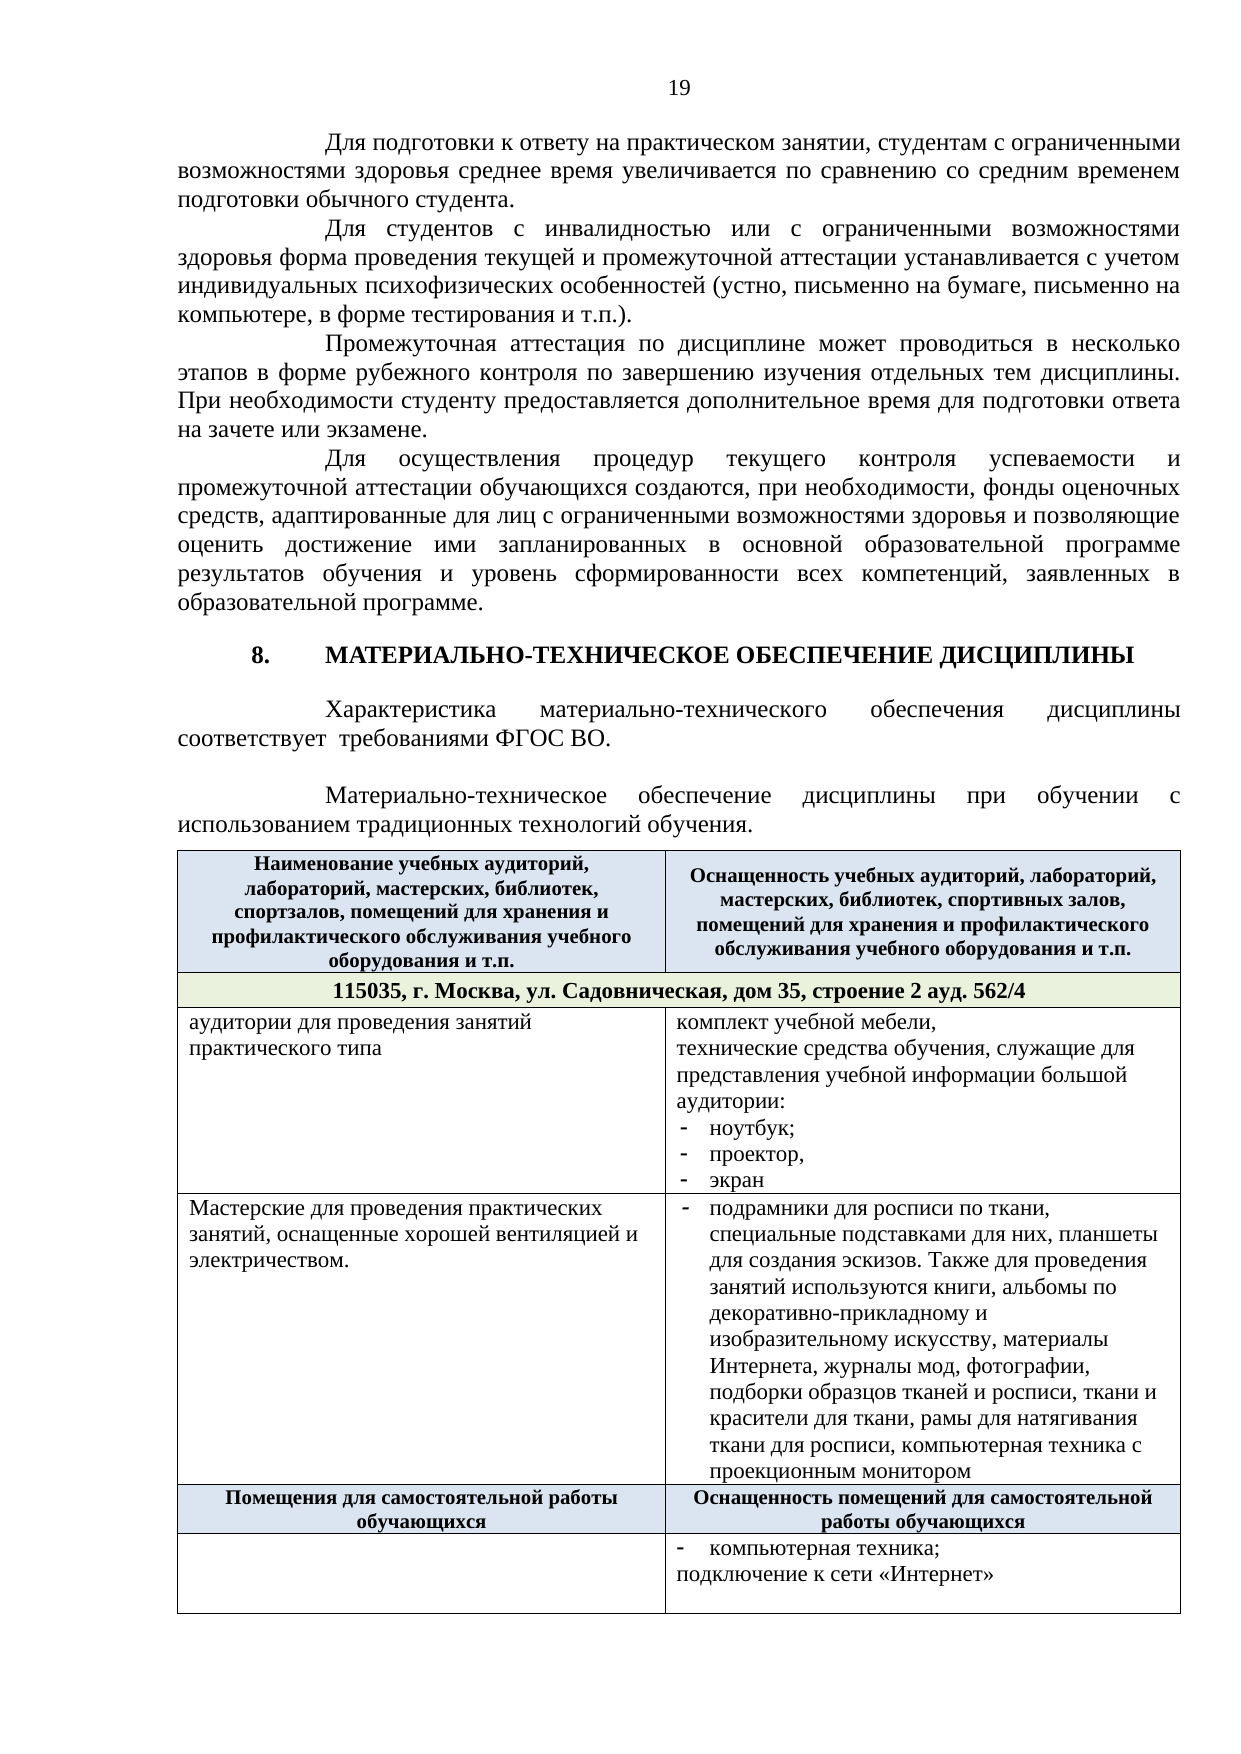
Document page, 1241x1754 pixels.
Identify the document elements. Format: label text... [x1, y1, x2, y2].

list Для студентов с инвалидностью или с ограниченными возможностями здоровья форма проведения текущей и промежуточной аттестации устанавливается с учетом индивидуальных психофизических особенностей (устно, письменно на бумаге, письменно на компьютере, в форме тестирования и т.п.). [177, 213, 1181, 328]
list Промежуточная аттестация по дисциплине может проводиться в несколько этапов в форме рубежного контроля по завершению изучения отдельных тем дисциплины. При необходимости студенту предоставляется дополнительное время для подготовки ответа на зачете или экзамене. [177, 328, 1181, 443]
subtitle МАТЕРИАЛЬНО-ТЕХНИЧЕСКОЕ ОБЕСПЕЧЕНИЕ ДИСЦИПЛИНЫ [251, 640, 1181, 669]
list Материально-техническое обеспечение дисциплины при обучении с использованием традиционных технологий обучения. [177, 780, 1181, 838]
table_cell подрамники для росписи по ткани, специальные подставками для них, планшеты для создания эскизов. Также для проведения занятий используются книги, альбомы по декоративно-прикладному и изобразительному искусству, материалы Интернета, журналы мод, фотографии, подборки образцов тканей и росписи, ткани и красители для ткани, рамы для натягивания ткани для росписи, компьютерная техника с проекционным монитором [666, 1194, 1180, 1483]
table_cell 115035, г. Москва, ул. Садовническая, дом 35, строение 2 ауд. 562/4 [178, 973, 1180, 1007]
table_header Оснащенность учебных аудиторий, лабораторий, мастерских, библиотек, спортивных залов, помещений для хранения и профилактического обслуживания учебного оборудования и т.п. [666, 851, 1180, 972]
list Характеристика материально-технического обеспечения дисциплины соответствует требованиями ФГОС ВО. [177, 694, 1181, 752]
table_header Наименование учебных аудиторий, лабораторий, мастерских, библиотек, спортзалов, помещений для хранения и профилактического обслуживания учебного оборудования и т.п. [178, 851, 665, 972]
list Для подготовки к ответу на практическом занятии, студентам с ограниченными возможностями здоровья среднее время увеличивается по сравнению со средним временем подготовки обычного студента. [177, 127, 1181, 213]
table_cell компьютерная техника; подключение к сети «Интернет» [666, 1534, 1180, 1613]
table_cell комплект учебной мебели, технические средства обучения, служащие для представления учебной информации большой аудитории: ноутбук; проектор, экран [666, 1008, 1180, 1193]
table_cell аудитории для проведения занятий практического типа [178, 1008, 665, 1193]
list Для осуществления процедур текущего контроля успеваемости и промежуточной аттестации обучающихся создаются, при необходимости, фонды оценочных средств, адаптированные для лиц с ограниченными возможностями здоровья и позволяющие оценить достижение ими запланированных в основной образовательной программе результатов обучения и уровень сформированности всех компетенций, заявленных в образовательной программе. [177, 443, 1181, 615]
table_cell Помещения для самостоятельной работы обучающихся [178, 1485, 665, 1533]
table_cell [178, 1534, 665, 1613]
table_cell Оснащенность помещений для самостоятельной работы обучающихся [666, 1485, 1180, 1533]
table_cell Мастерские для проведения практических занятий, оснащенные хорошей вентиляцией и электричеством. [178, 1194, 665, 1483]
